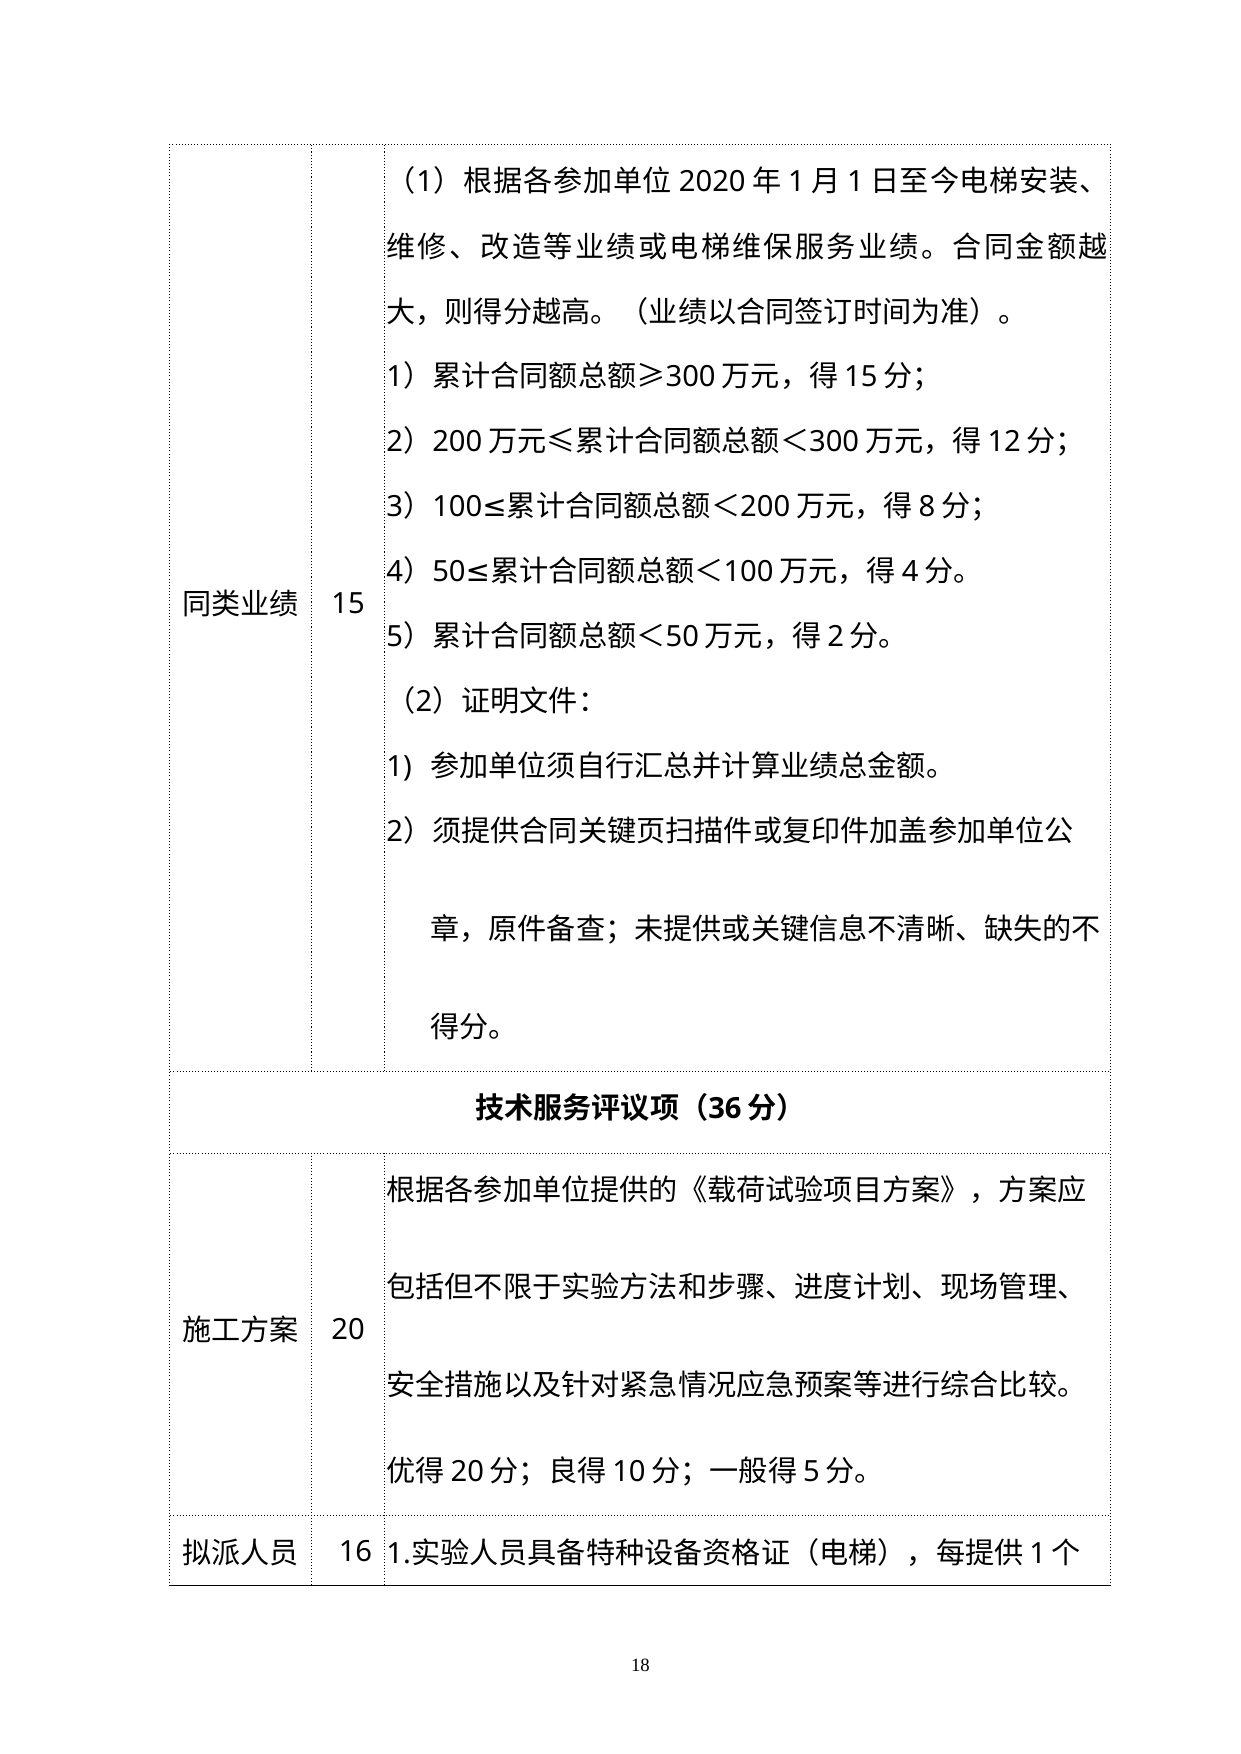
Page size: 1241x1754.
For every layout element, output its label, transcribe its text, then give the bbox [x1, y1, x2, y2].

table_cell 20 [311, 1153, 385, 1515]
table_cell 15 [311, 144, 385, 1071]
table_cell 同类业绩 [170, 144, 311, 1071]
table_cell 16 [311, 1515, 385, 1584]
table_cell 施工方案 [170, 1153, 311, 1515]
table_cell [385, 1515, 1110, 1584]
table_cell （1）根据各参加单位2020年1月1日至今电梯安装、维修、改造等业绩或电梯维保服务业绩。合同金额越大，则得分越高。（业绩以合同签订时间为准）。 1）累计合同额总额≥300万元，得15分； 2）200万元≤累计合同额总额＜300万元，得12分； 3）100≤累计合同额总额＜200万元，得8分； 4）50≤累计合同额总额＜100万元，得4分。 5）累计合同额总额＜50万元，得2分。 （2）证明文件： 参加单位须自行汇总并计算业绩总金额。 2）须提供合同关键页扫描件或复印件加盖参加单位公章，原件备查；未提供或关键信息不清晰、缺失的不得分。 [385, 144, 1110, 1071]
table_cell 拟派人员 [170, 1515, 311, 1584]
table_cell 技术服务评议项（36分） [170, 1071, 1110, 1152]
table_cell 根据各参加单位提供的《载荷试验项目方案》，方案应包括但不限于实验方法和步骤、进度计划、现场管理、安全措施以及针对紧急情况应急预案等进行综合比较。 优得20分；良得10分；一般得5分。 [385, 1153, 1110, 1515]
